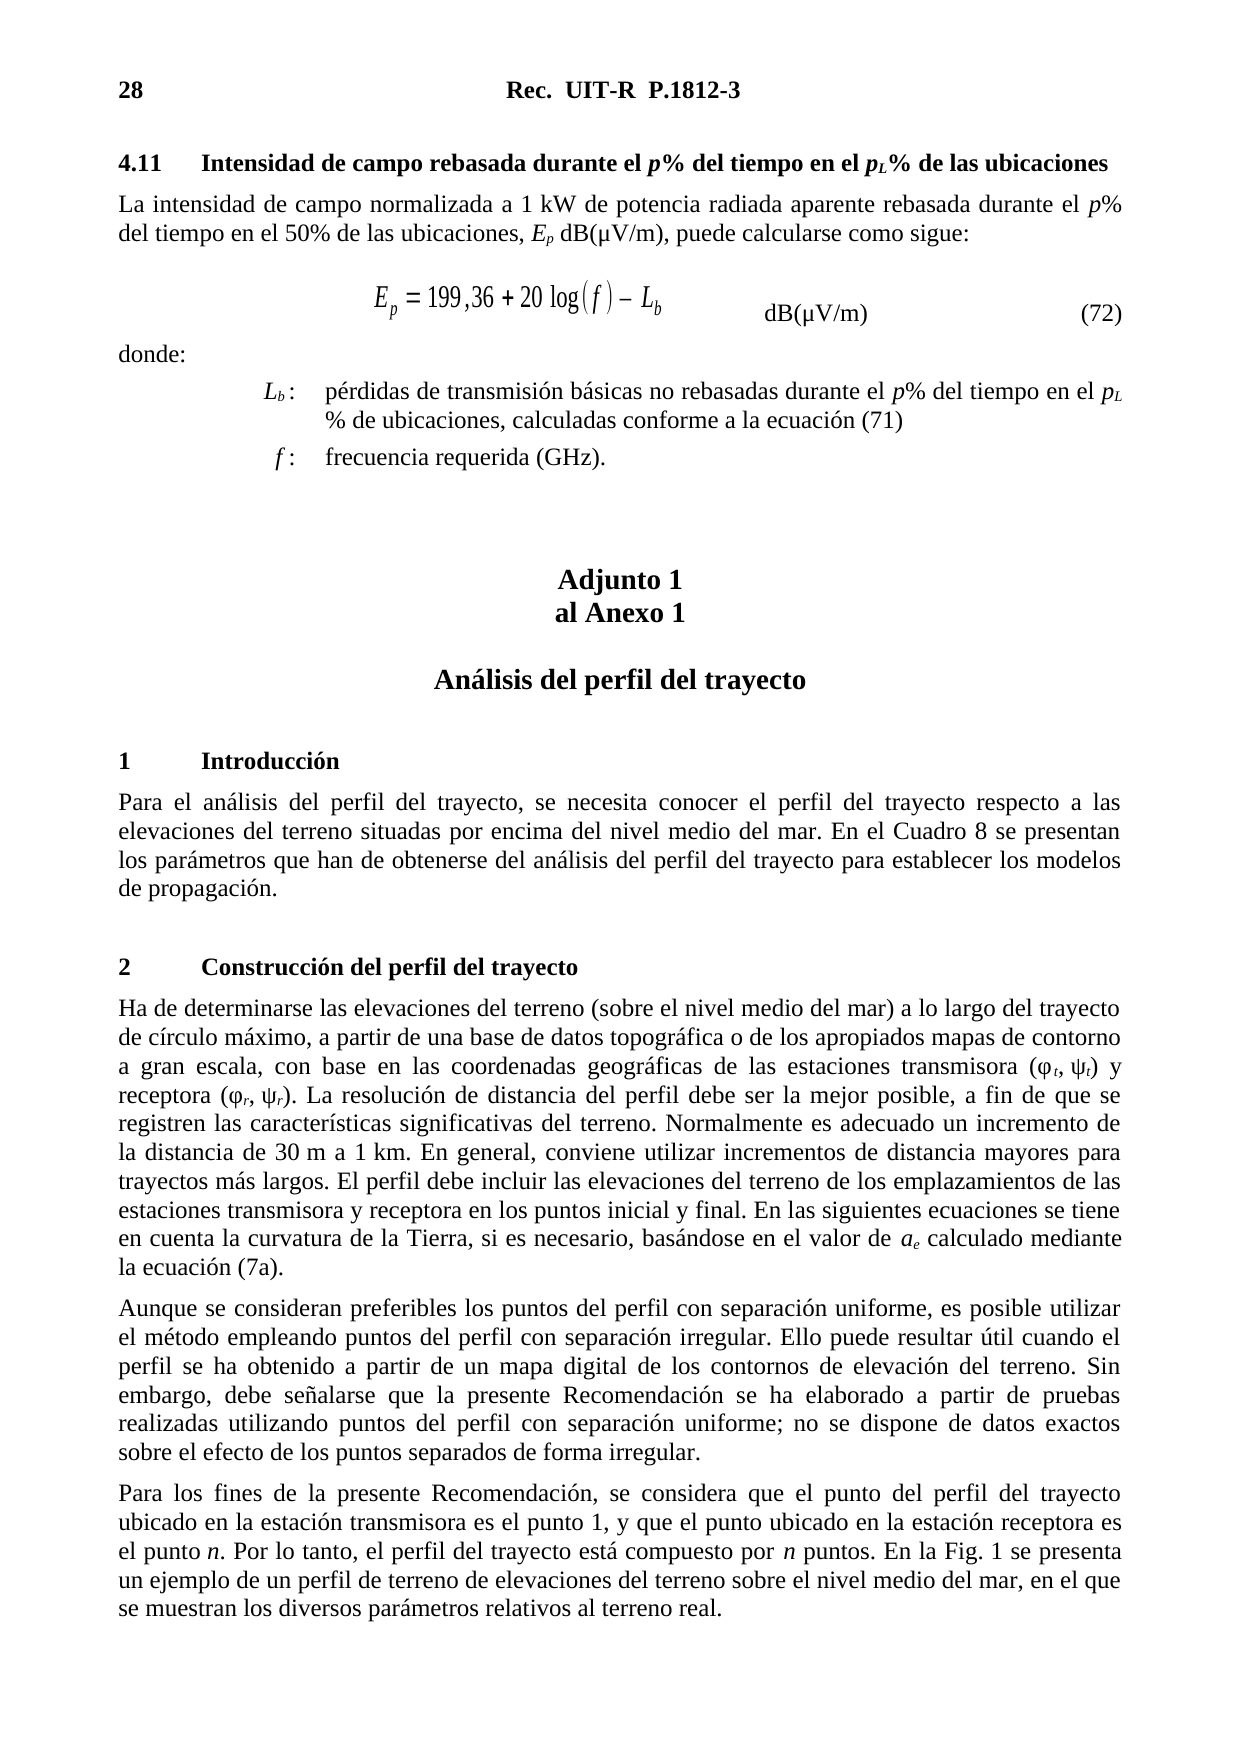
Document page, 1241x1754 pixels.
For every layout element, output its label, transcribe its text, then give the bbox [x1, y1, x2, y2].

subtitle 2 Construcción del perfil del trayecto [118, 952, 1122, 981]
text Para los fines de la presente Recomendación, se considera que el punto del perfil del trayecto ubicado en la estación transmisora es el punto 1, y que el punto ubicado en la estación receptora es el punto n. Por lo tanto, el perfil del trayecto está compuesto por n puntos. En la Fig. 1 se presenta un ejemplo de un perfil de terreno de elevaciones del terreno sobre el nivel medio del mar, en el que se muestran los diversos parámetros relativos al terreno real. [118, 1478, 1122, 1622]
text f : frecuencia requerida (GHz). [118, 442, 1122, 471]
text donde: [118, 339, 1122, 368]
subtitle 4.11 Intensidad de campo rebasada durante el p% del tiempo en el pL% de las ubicaciones [118, 148, 1122, 176]
text Lb : pérdidas de transmisión básicas no rebasadas durante el p% del tiempo en el pL% de ubicaciones, calculadas conforme a la ecuación (71) [118, 376, 1122, 433]
text La intensidad de campo normalizada a 1 kW de potencia radiada aparente rebasada durante el p% del tiempo en el 50% de las ubicaciones, Ep dB(μV/m), puede calcularse como sigue: [118, 189, 1122, 246]
text Para el análisis del perfil del trayecto, se necesita conocer el perfil del trayecto respecto a las elevaciones del terreno situadas por encima del nivel medio del mar. En el Cuadro 8 se presentan los parámetros que han de obtenerse del análisis del perfil del trayecto para establecer los modelos de propagación. [118, 787, 1122, 902]
subtitle 1 Introducción [118, 746, 1122, 775]
text Ha de determinarse las elevaciones del terreno (sobre el nivel medio del mar) a lo largo del trayecto de círculo máximo, a partir de una base de datos topográfica o de los apropiados mapas de contorno a gran escala, con base en las coordenadas geográficas de las estaciones transmisora (φt, ψt) y receptora (φr, ψr). La resolución de distancia del perfil debe ser la mejor posible, a fin de que se registren las características significativas del terreno. Normalmente es adecuado un incremento de la distancia de 30 m a 1 km. En general, conviene utilizar incrementos de distancia mayores para trayectos más largos. El perfil debe incluir las elevaciones del terreno de los emplazamientos de las estaciones transmisora y receptora en los puntos inicial y final. En las siguientes ecuaciones se tiene en cuenta la curvatura de la Tierra, si es necesario, basándose en el valor de ae calculado mediante la ecuación (7a). [118, 993, 1122, 1281]
text Aunque se consideran preferibles los puntos del perfil con separación uniforme, es posible utilizar el método empleando puntos del perfil con separación irregular. Ello puede resultar útil cuando el perfil se ha obtenido a partir de un mapa digital de los contornos de elevación del terreno. Sin embargo, debe señalarse que la presente Recomendación se ha elaborado a partir de pruebas realizadas utilizando puntos del perfil con separación uniforme; no se dispone de datos exactos sobre el efecto de los puntos separados de forma irregular. [118, 1293, 1122, 1466]
text dB(μV/m) (72) [118, 278, 1122, 326]
title Adjunto 1 al Anexo 1 Análisis del perfil del trayecto [118, 562, 1122, 696]
